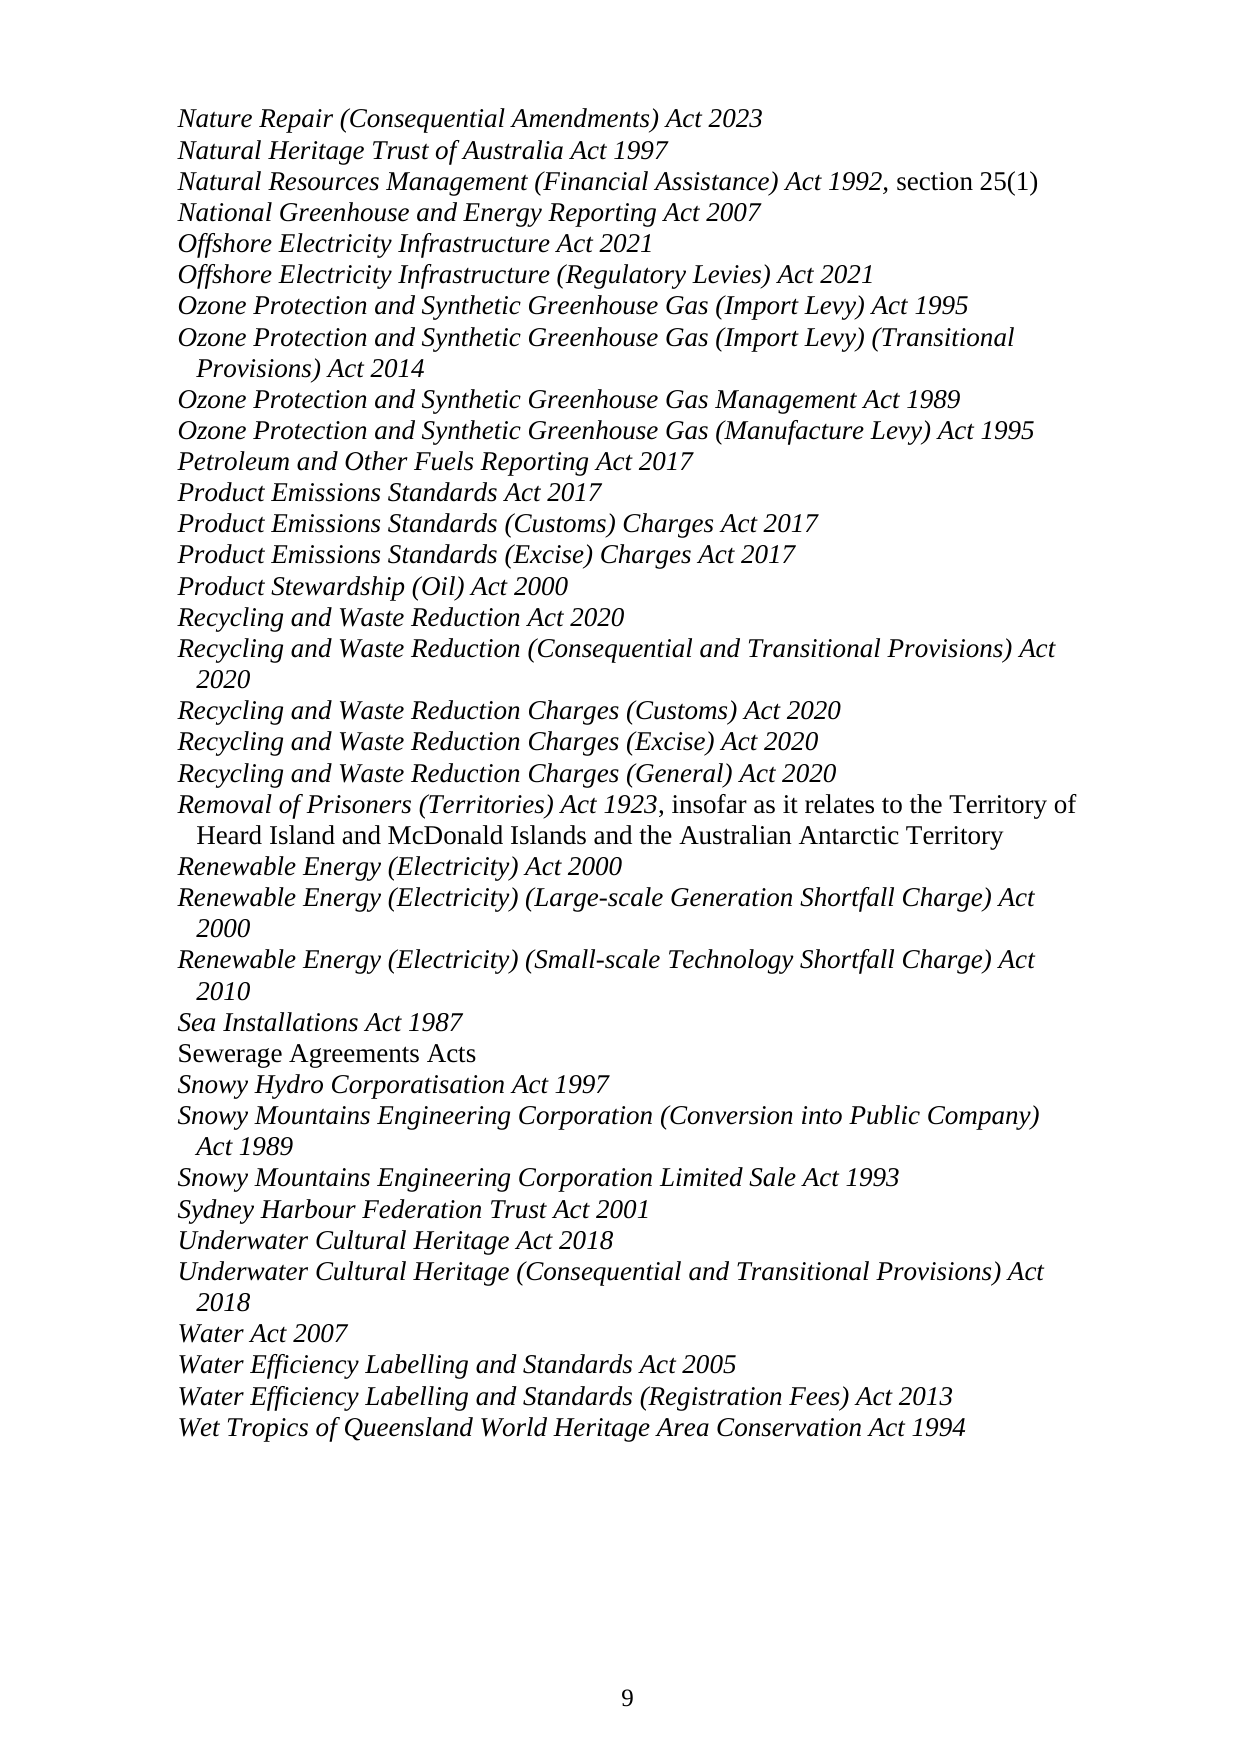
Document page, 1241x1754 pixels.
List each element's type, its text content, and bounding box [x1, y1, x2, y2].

text Recycling and Waste Reduction Charges (Customs) Act 2020 [177, 694, 1078, 726]
text Ozone Protection and Synthetic Greenhouse Gas Management Act 1989 [177, 383, 1078, 414]
text Underwater Cultural Heritage Act 2018 [177, 1224, 1078, 1255]
text Underwater Cultural Heritage (Consequential and Transitional Provisions) Act 2018 [177, 1255, 1078, 1317]
text Snowy Mountains Engineering Corporation Limited Sale Act 1993 [177, 1162, 1078, 1193]
text Removal of Prisoners (Territories) Act 1923, insofar as it relates to the Territory of Heard Island and McDonald Islands and the Australian Antarctic Territory [177, 788, 1078, 850]
text National Greenhouse and Energy Reporting Act 2007 [177, 196, 1078, 227]
text Offshore Electricity Infrastructure Act 2021 [177, 227, 1078, 258]
text Offshore Electricity Infrastructure (Regulatory Levies) Act 2021 [177, 258, 1078, 289]
text Recycling and Waste Reduction Charges (Excise) Act 2020 [177, 726, 1078, 757]
text Sea Installations Act 1987 [177, 1006, 1078, 1037]
text Water Act 2007 [177, 1317, 1078, 1348]
text Recycling and Waste Reduction (Consequential and Transitional Provisions) Act 2020 [177, 632, 1078, 694]
text Snowy Mountains Engineering Corporation (Conversion into Public Company) Act 1989 [177, 1099, 1078, 1162]
text Product Emissions Standards Act 2017 [177, 476, 1078, 507]
text Renewable Energy (Electricity) (Large-scale Generation Shortfall Charge) Act 2000 [177, 881, 1078, 943]
text Ozone Protection and Synthetic Greenhouse Gas (Import Levy) Act 1995 [177, 289, 1078, 321]
text Renewable Energy (Electricity) (Small-scale Technology Shortfall Charge) Act 2010 [177, 943, 1078, 1006]
text Sewerage Agreements Acts [177, 1037, 1078, 1068]
text Petroleum and Other Fuels Reporting Act 2017 [177, 445, 1078, 476]
text Renewable Energy (Electricity) Act 2000 [177, 850, 1078, 881]
text Natural Resources Management (Financial Assistance) Act 1992, section 25(1) [177, 165, 1078, 196]
text Product Emissions Standards (Customs) Charges Act 2017 [177, 507, 1078, 539]
text Ozone Protection and Synthetic Greenhouse Gas (Import Levy) (Transitional Provisions) Act 2014 [177, 321, 1078, 383]
text Water Efficiency Labelling and Standards Act 2005 [177, 1348, 1078, 1379]
text Natural Heritage Trust of Australia Act 1997 [177, 134, 1078, 165]
text Nature Repair (Consequential Amendments) Act 2023 [177, 103, 1078, 134]
text Product Stewardship (Oil) Act 2000 [177, 570, 1078, 601]
text Sydney Harbour Federation Trust Act 2001 [177, 1193, 1078, 1224]
text Recycling and Waste Reduction Act 2020 [177, 601, 1078, 632]
text Recycling and Waste Reduction Charges (General) Act 2020 [177, 757, 1078, 788]
text Wet Tropics of Queensland World Heritage Area Conservation Act 1994 [177, 1411, 1078, 1442]
text Water Efficiency Labelling and Standards (Registration Fees) Act 2013 [177, 1379, 1078, 1411]
text Ozone Protection and Synthetic Greenhouse Gas (Manufacture Levy) Act 1995 [177, 414, 1078, 445]
text Snowy Hydro Corporatisation Act 1997 [177, 1068, 1078, 1099]
text Product Emissions Standards (Excise) Charges Act 2017 [177, 539, 1078, 570]
